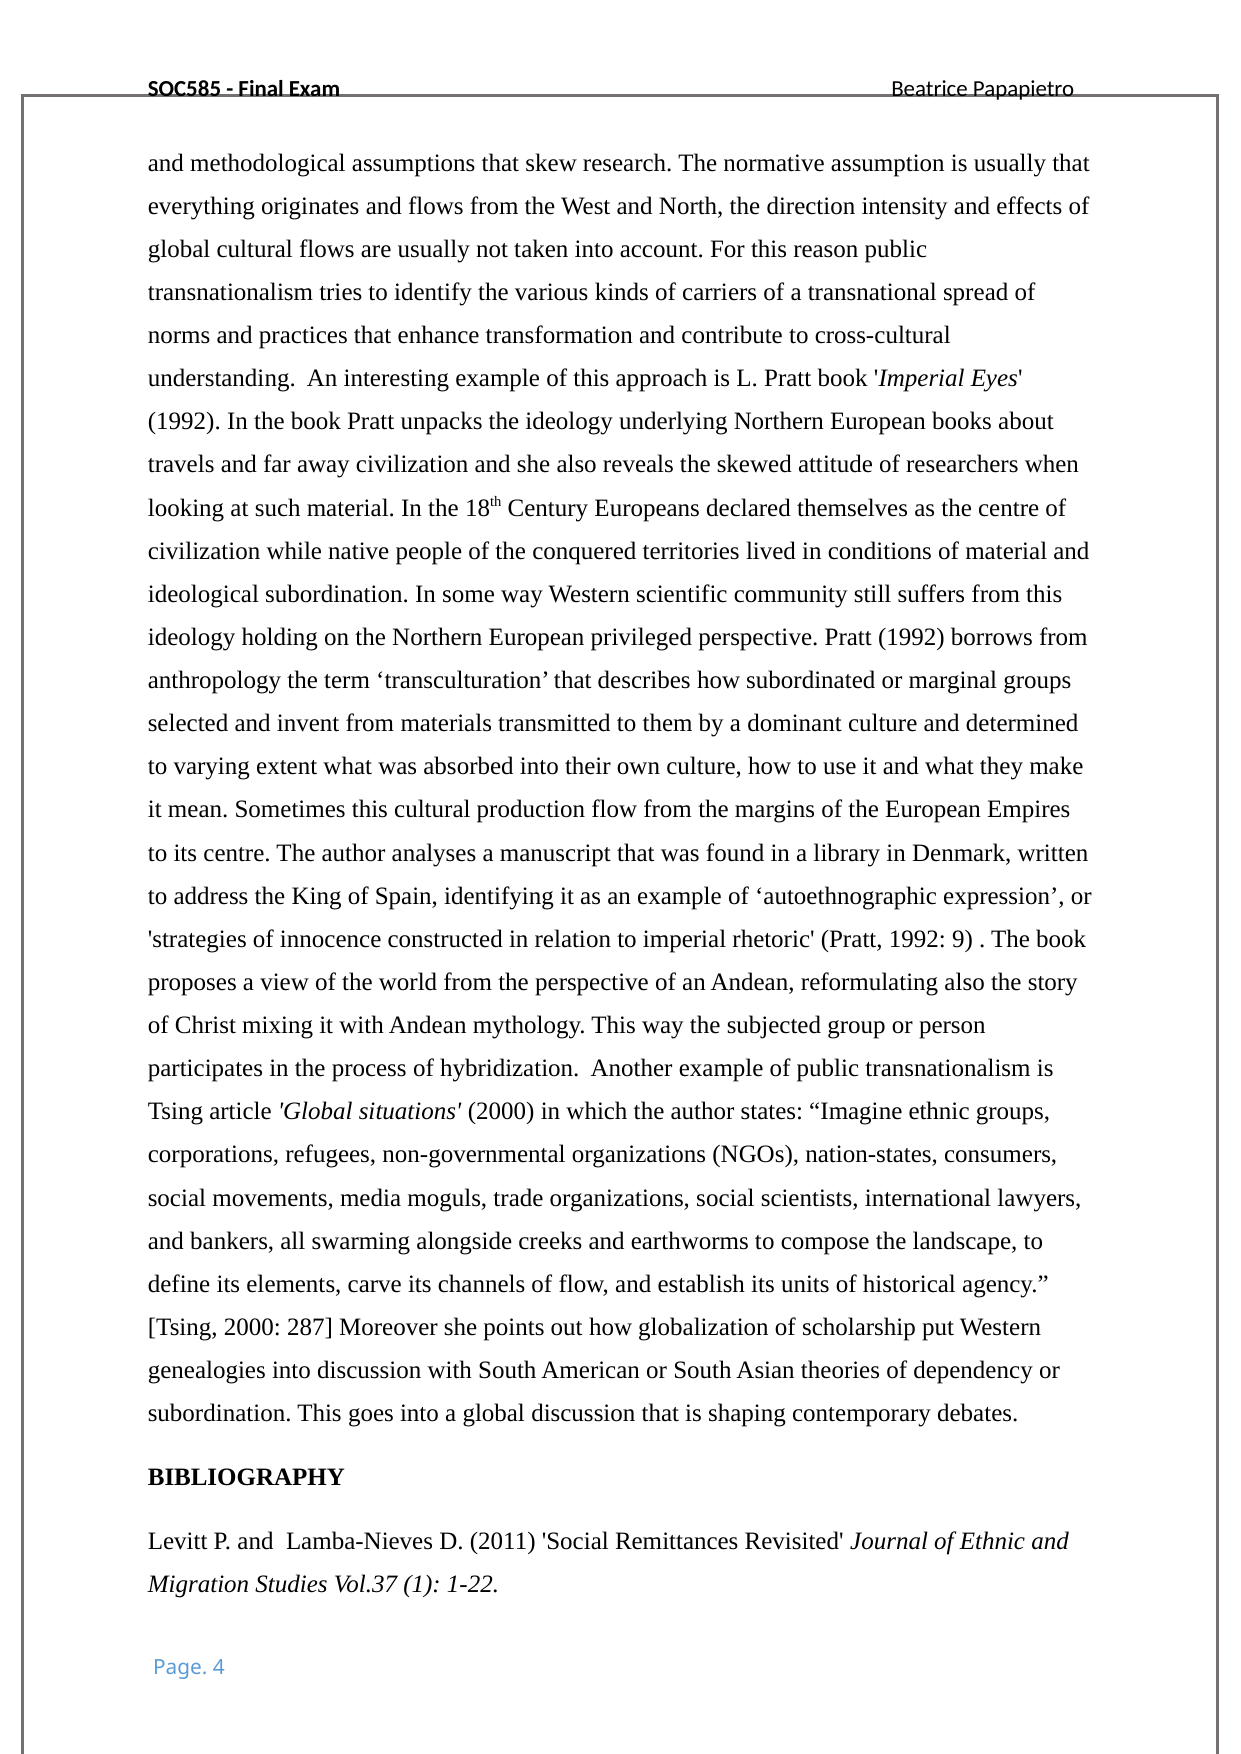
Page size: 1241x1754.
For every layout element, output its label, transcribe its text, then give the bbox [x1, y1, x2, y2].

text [148, 148, 1093, 1427]
text Levitt P. and Lamba-Nieves D. (2011) 'Social Remittances Revisited' Journal of Ethnic and Migration Studies Vol.37 (1): 1-22. [148, 1526, 1093, 1598]
text BIBLIOGRAPHY [148, 1462, 1093, 1491]
